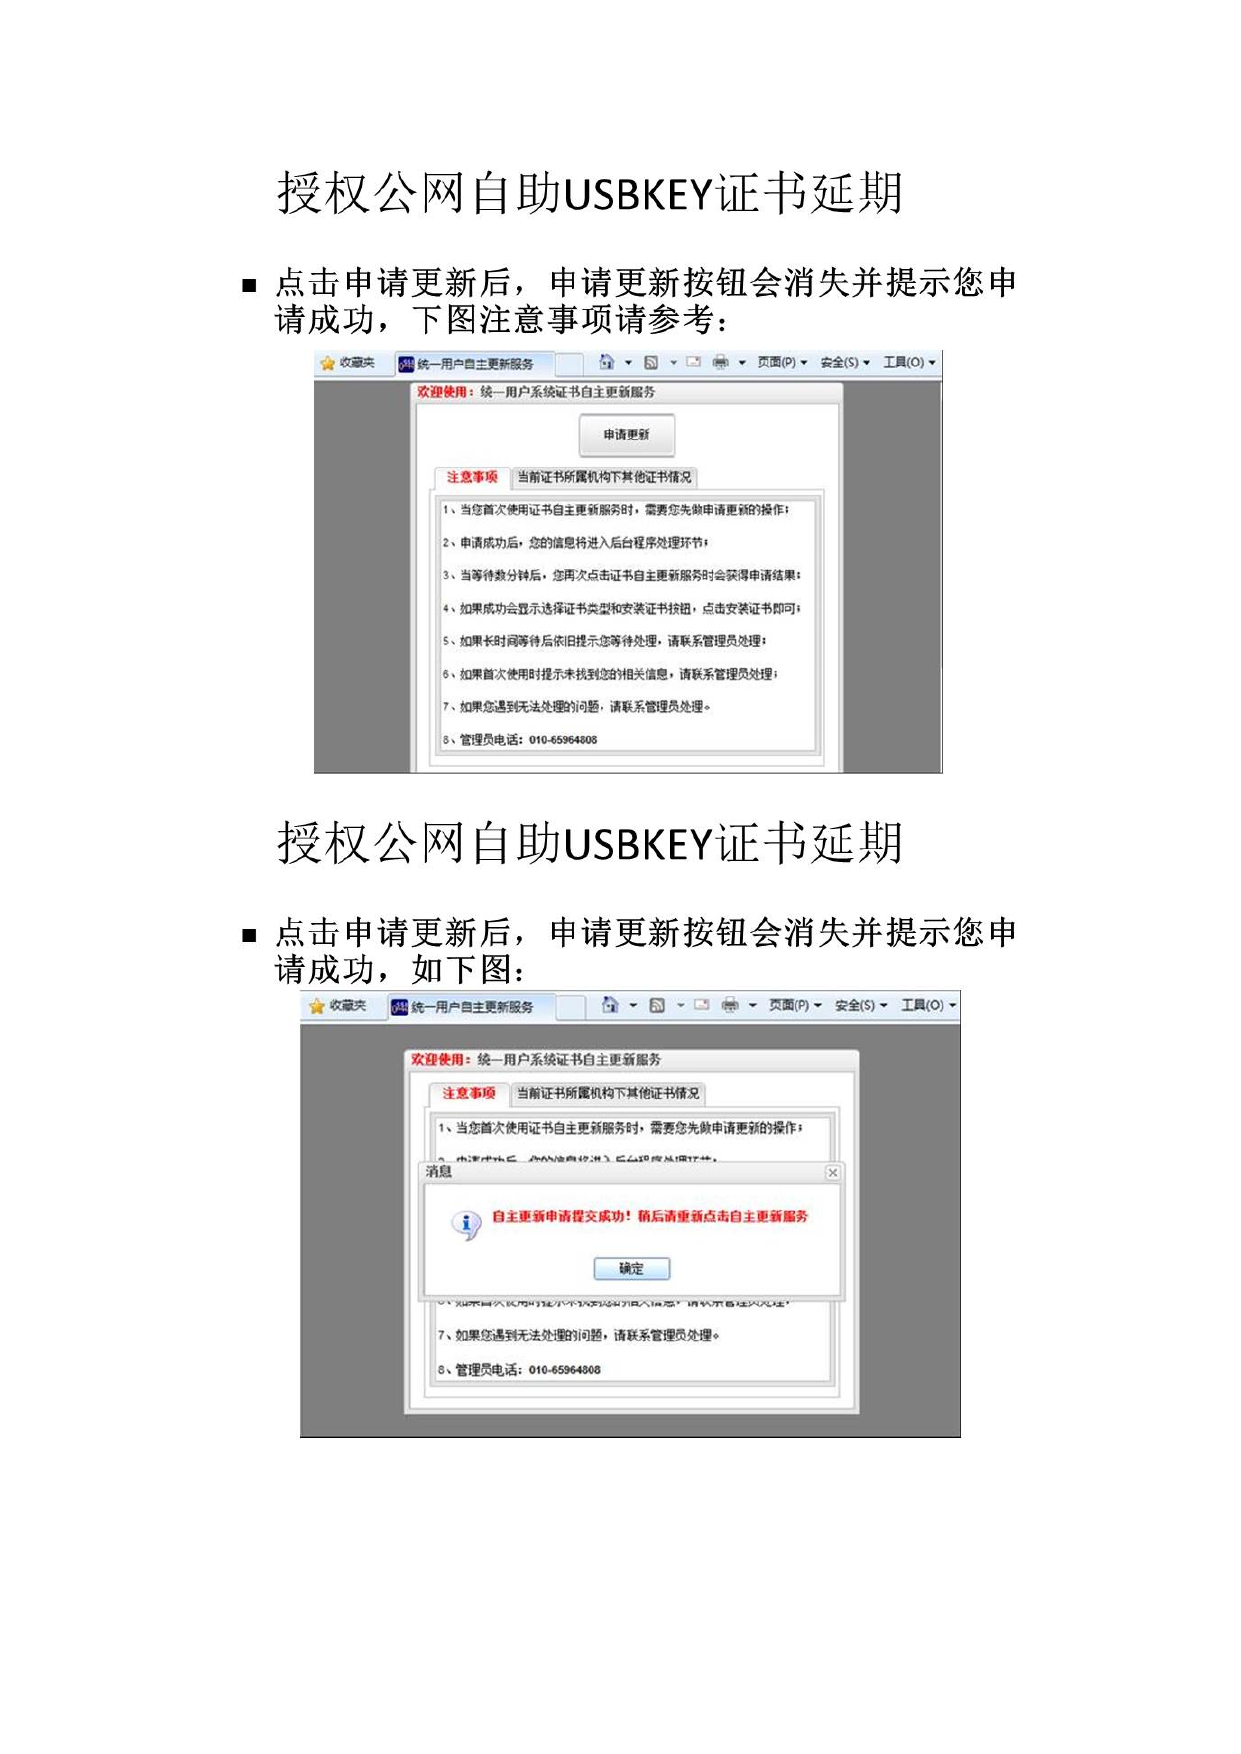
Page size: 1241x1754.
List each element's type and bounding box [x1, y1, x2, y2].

picture [187, 812, 1053, 1461]
picture [187, 162, 1053, 811]
